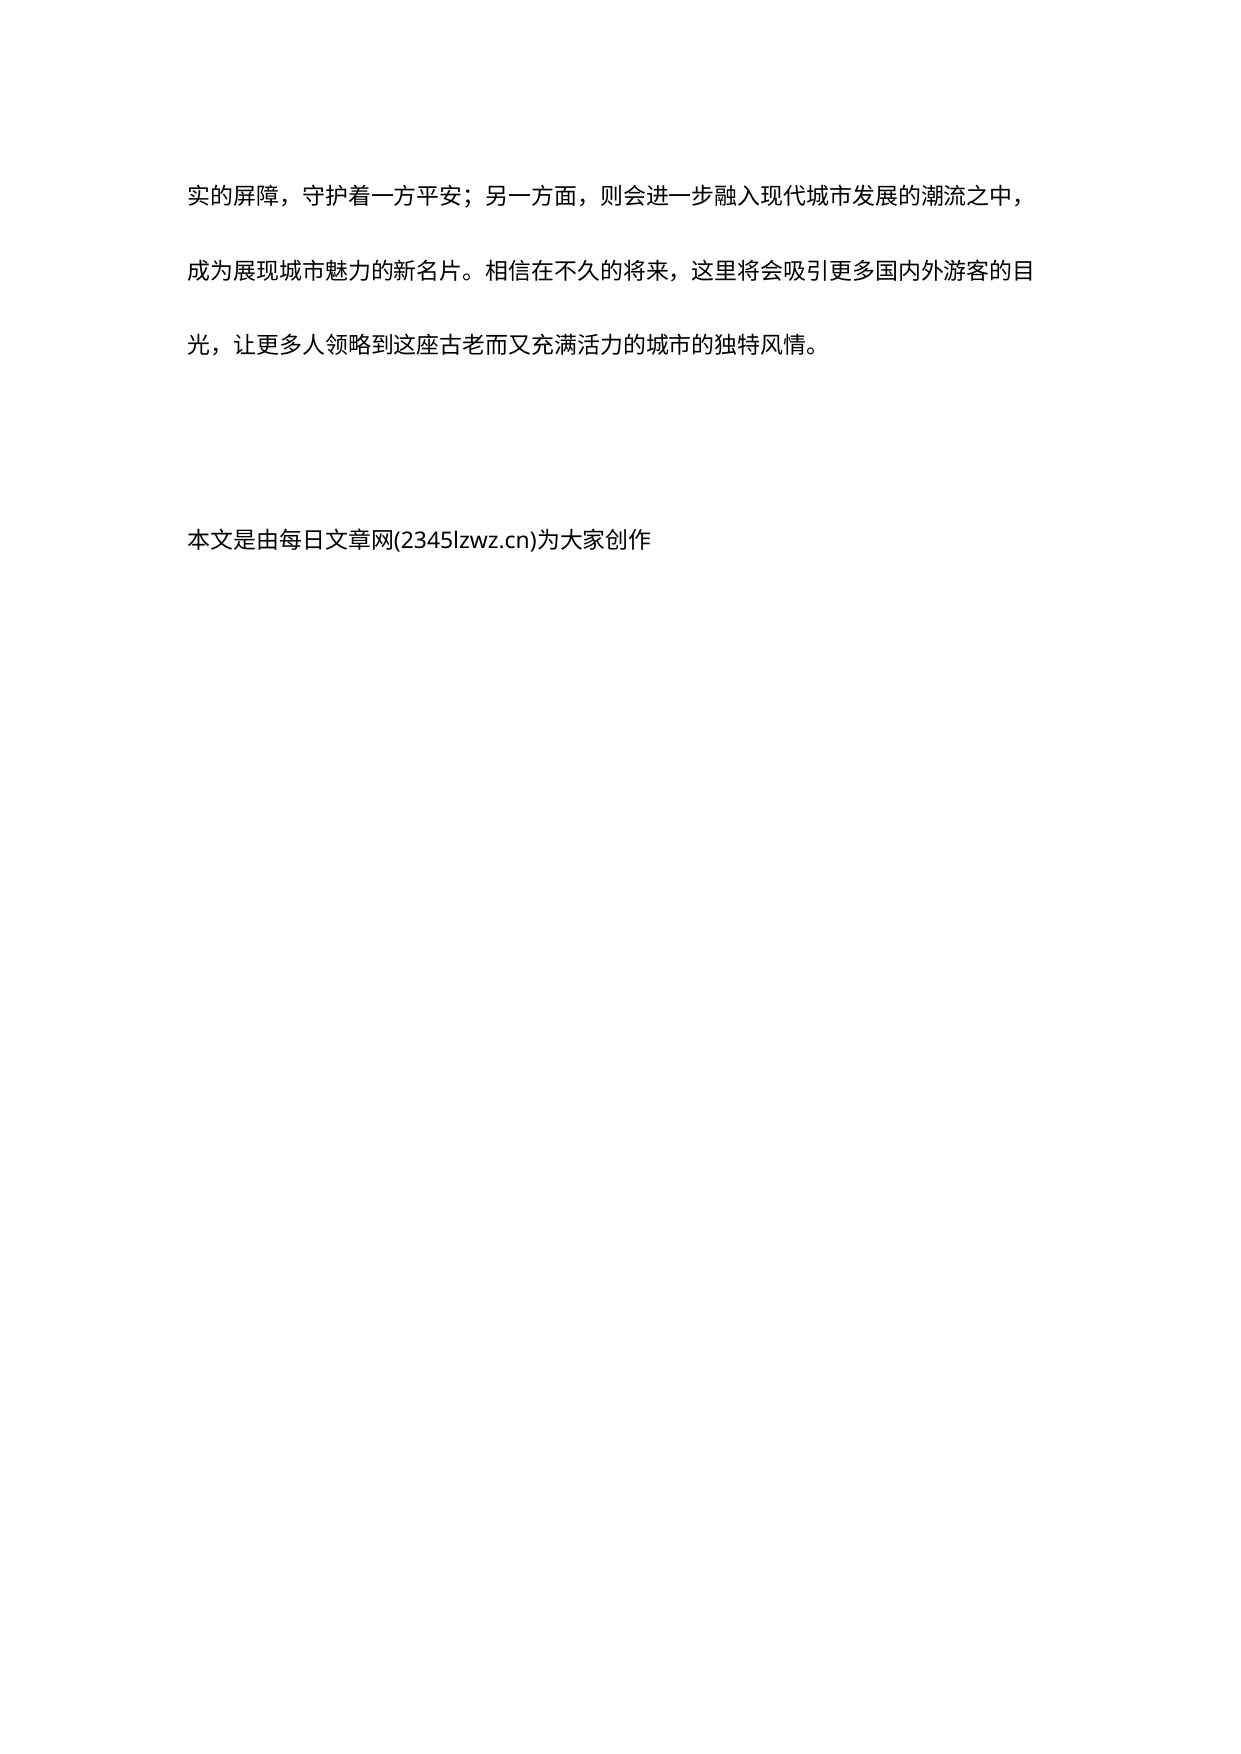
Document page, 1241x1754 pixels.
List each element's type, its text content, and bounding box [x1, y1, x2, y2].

text 本文是由每日文章网(2345lzwz.cn)为大家创作 [187, 506, 1053, 571]
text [187, 162, 1053, 376]
